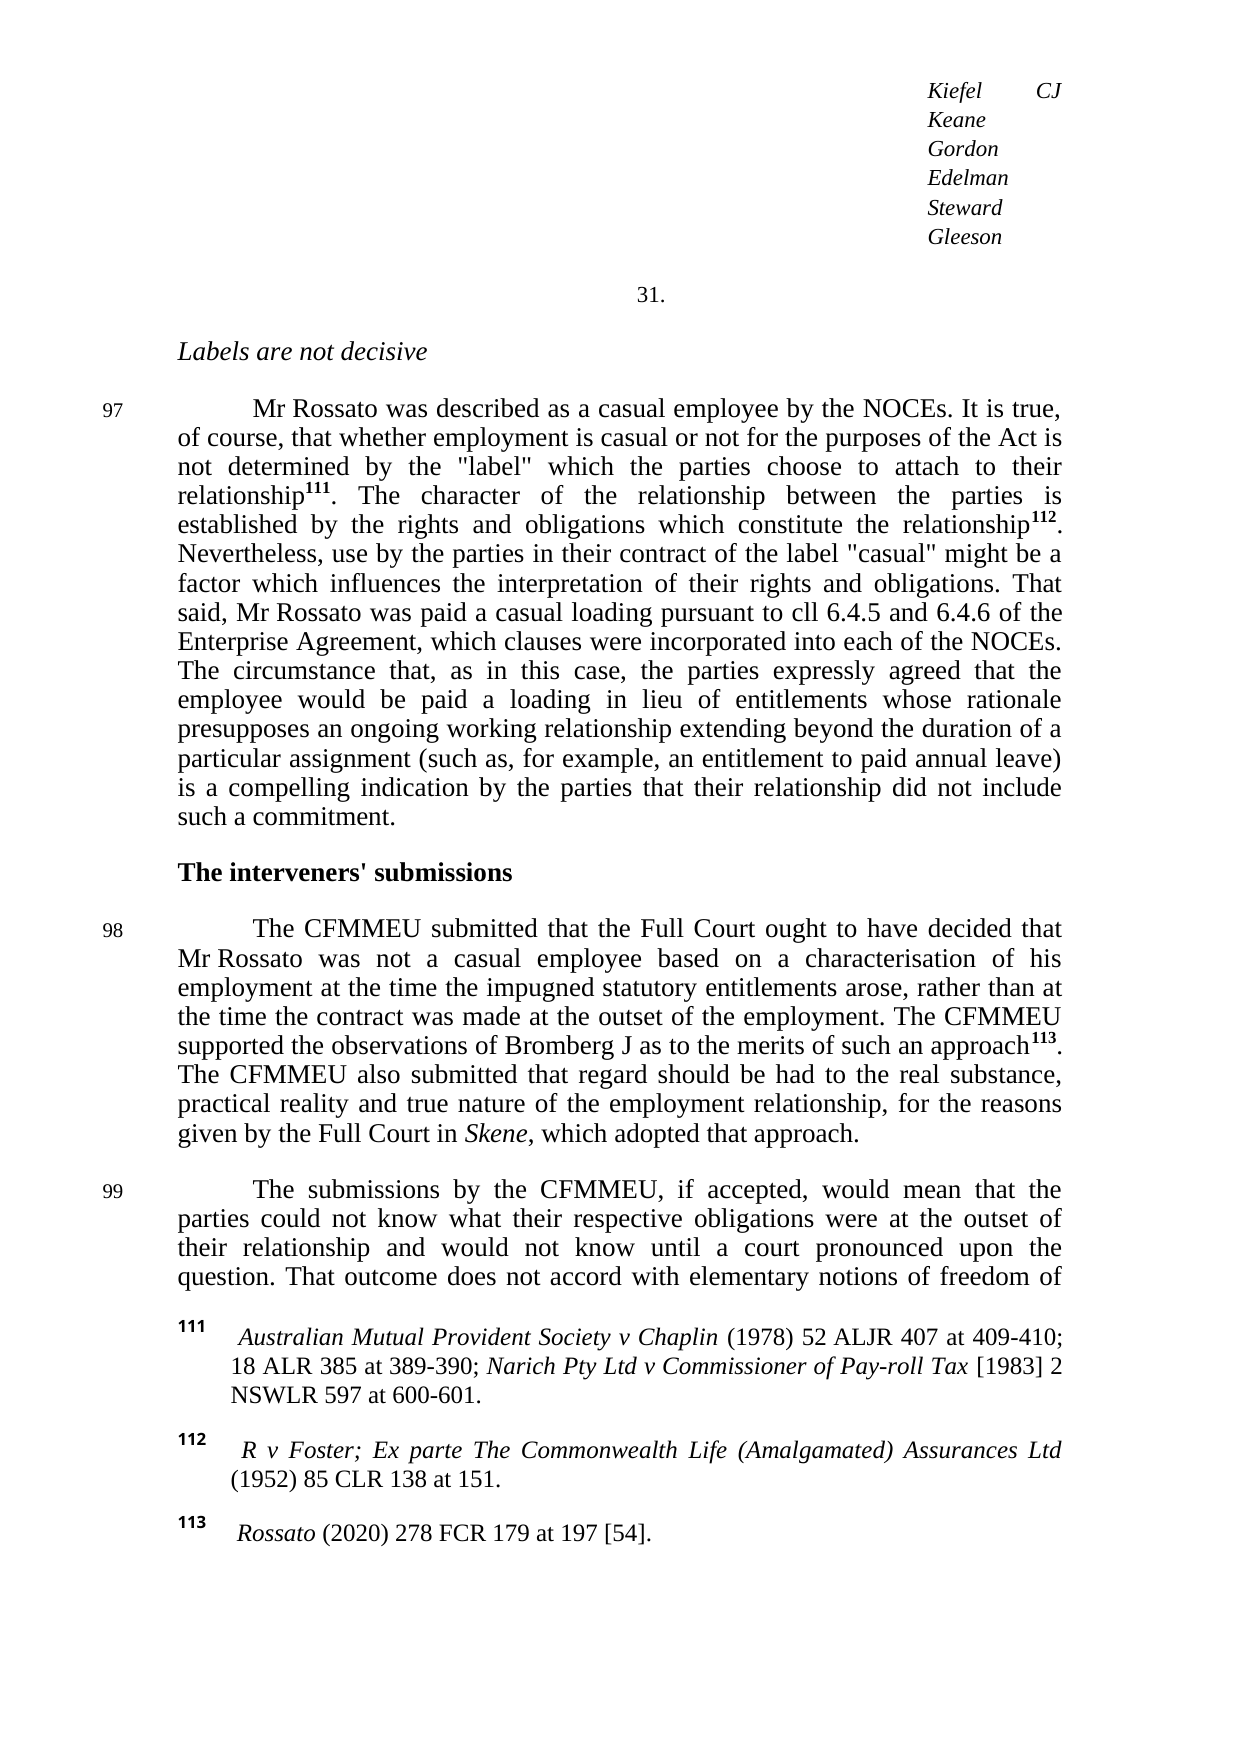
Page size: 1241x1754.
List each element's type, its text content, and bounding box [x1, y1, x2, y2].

list Mr Rossato was described as a casual employee by the NOCEs. It is true, of course, that whether employment is casual or not for the purposes of the Act is not determined by the "label" which the parties choose to attach to their relationship. The character of the relationship between the parties is established by the rights and obligations which constitute the relationship. Nevertheless, use by the parties in their contract of the label "casual" might be a factor which influences the interpretation of their rights and obligations. That said, Mr Rossato was paid a casual loading pursuant to cll 6.4.5 and 6.4.6 of the Enterprise Agreement, which clauses were incorporated into each of the NOCEs. The circumstance that, as in this case, the parties expressly agreed that the employee would be paid a loading in lieu of entitlements whose rationale presupposes an ongoing working relationship extending beyond the duration of a particular assignment (such as, for example, an entitlement to paid annual leave) is a compelling indication by the parties that their relationship did not include such a commitment. [102, 394, 1063, 831]
list The CFMMEU submitted that the Full Court ought to have decided that Mr Rossato was not a casual employee based on a characterisation of his employment at the time the impugned statutory entitlements arose, rather than at the time the contract was made at the outset of the employment. The CFMMEU supported the observations of Bromberg J as to the merits of such an approach. The CFMMEU also submitted that regard should be had to the real substance, practical reality and true nature of the employment relationship, for the reasons given by the Full Court in Skene, which adopted that approach. [102, 914, 1063, 1148]
subtitle The interveners' submissions [177, 858, 1063, 887]
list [102, 1175, 1063, 1292]
subtitle Labels are not decisive [177, 337, 1063, 367]
